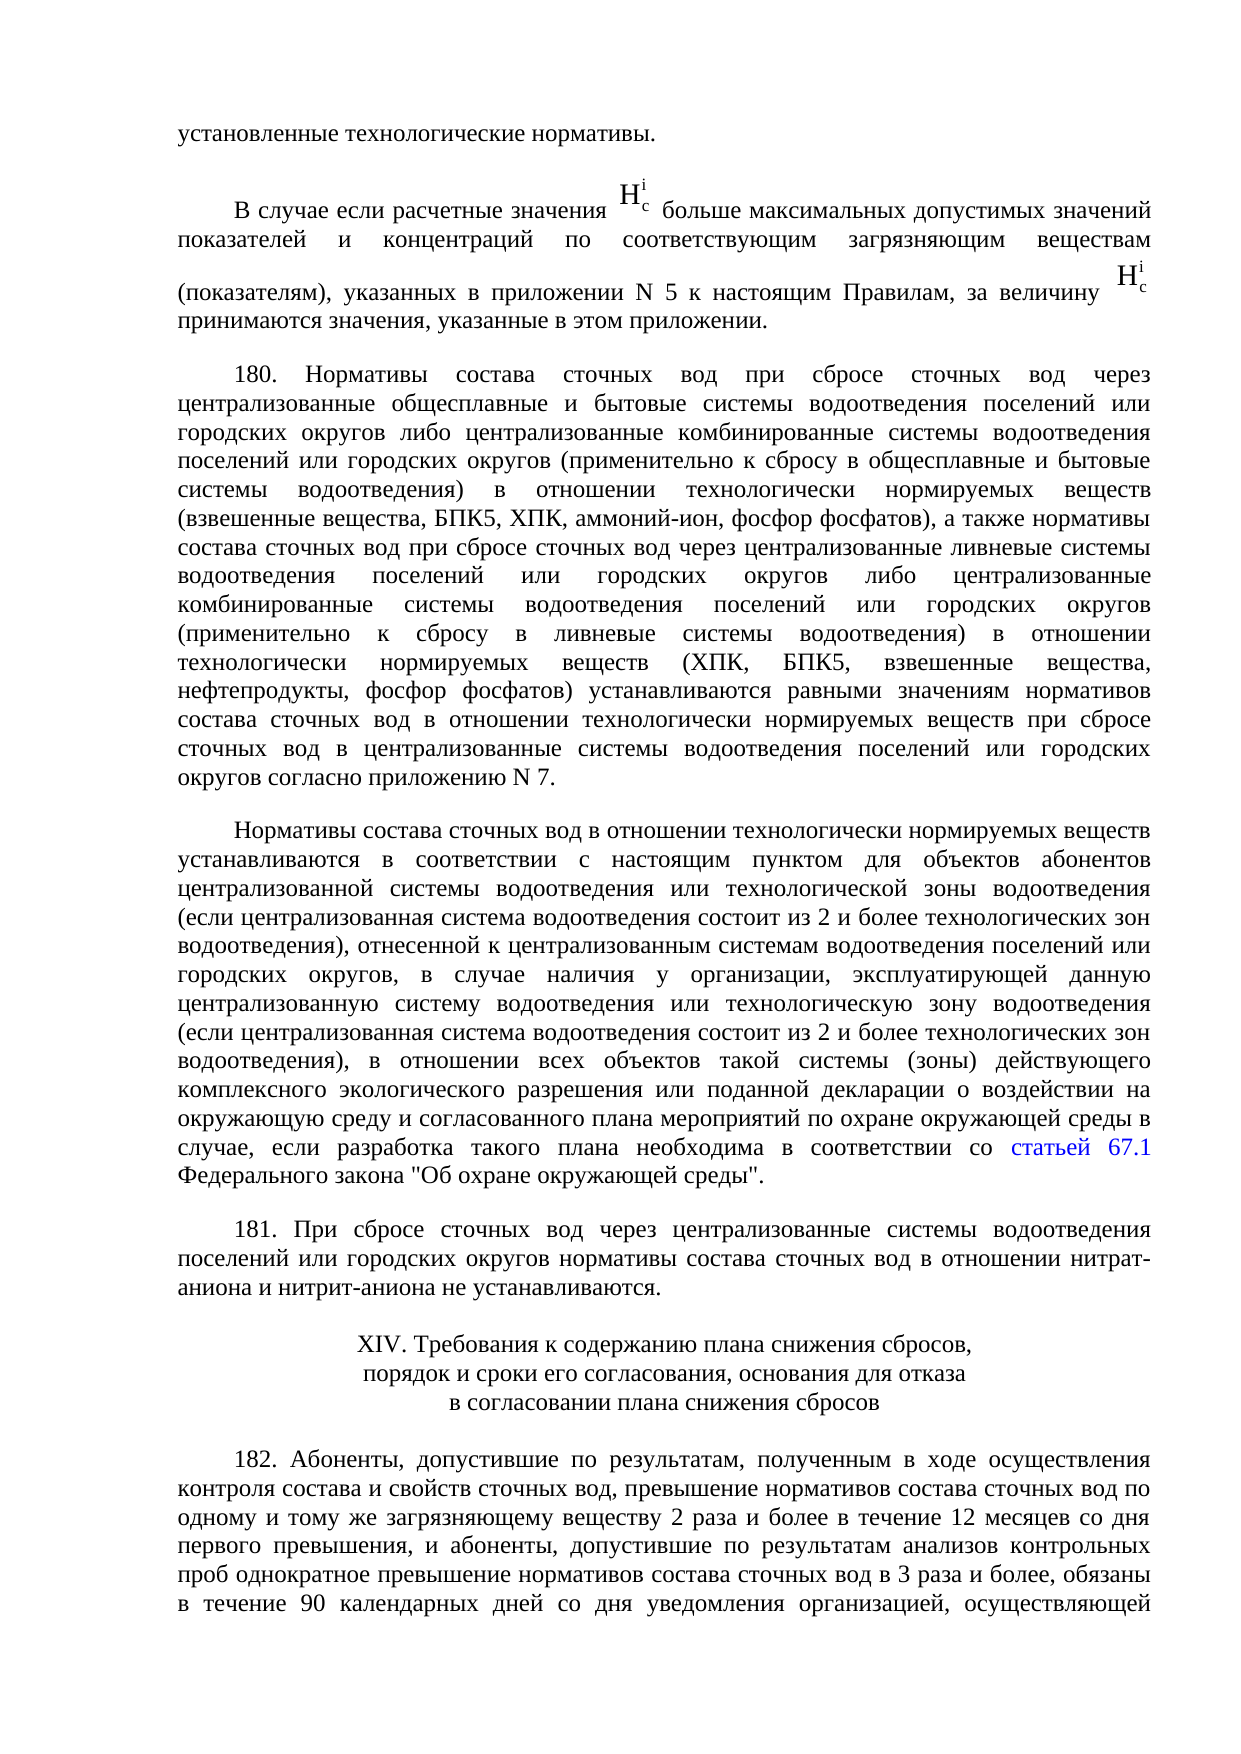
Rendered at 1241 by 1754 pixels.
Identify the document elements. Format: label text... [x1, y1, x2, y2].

text 181. При сбросе сточных вод через централизованные системы водоотведения поселений или городских округов нормативы состава сточных вод в отношении нитрат-аниона и нитрит-аниона не устанавливаются. [177, 1214, 1152, 1301]
text порядок и сроки его согласования, основания для отказа [177, 1358, 1152, 1387]
text в согласовании плана снижения сбросов [177, 1387, 1152, 1416]
text 180. Нормативы состава сточных вод при сбросе сточных вод через централизованные общесплавные и бытовые системы водоотведения поселений или городских округов либо централизованные комбинированные системы водоотведения поселений или городских округов (применительно к сбросу в общесплавные и бытовые системы водоотведения) в отношении технологически нормируемых веществ (взвешенные вещества, БПК5, ХПК, аммоний-ион, фосфор фосфатов), а также нормативы состава сточных вод при сбросе сточных вод через централизованные ливневые системы водоотведения поселений или городских округов либо централизованные комбинированные системы водоотведения поселений или городских округов (применительно к сбросу в ливневые системы водоотведения) в отношении технологически нормируемых веществ (ХПК, БПК5, взвешенные вещества, нефтепродукты, фосфор фосфатов) устанавливаются равными значениям нормативов состава сточных вод в отношении технологически нормируемых веществ при сбросе сточных вод в централизованные системы водоотведения поселений или городских округов согласно приложению N 7. [177, 359, 1152, 791]
text XIV. Требования к содержанию плана снижения сбросов, [177, 1329, 1152, 1358]
text В случае если расчетные значения больше максимальных допустимых значений показателей и концентраций по соответствующим загрязняющим веществам (показателям), указанных в приложении N 5 к настоящим Правилам, за величину принимаются значения, указанные в этом приложении. [177, 172, 1152, 334]
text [177, 1444, 1152, 1617]
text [177, 118, 1152, 147]
text Нормативы состава сточных вод в отношении технологически нормируемых веществ устанавливаются в соответствии с настоящим пунктом для объектов абонентов централизованной системы водоотведения или технологической зоны водоотведения (если централизованная система водоотведения состоит из 2 и более технологических зон водоотведения), отнесенной к централизованным системам водоотведения поселений или городских округов, в случае наличия у организации, эксплуатирующей данную централизованную систему водоотведения или технологическую зону водоотведения (если централизованная система водоотведения состоит из 2 и более технологических зон водоотведения), в отношении всех объектов такой системы (зоны) действующего комплексного экологического разрешения или поданной декларации о воздействии на окружающую среду и согласованного плана мероприятий по охране окружающей среды в случае, если разработка такого плана необходима в соответствии со статьей 67.1 Федерального закона "Об охране окружающей среды". [177, 816, 1152, 1189]
